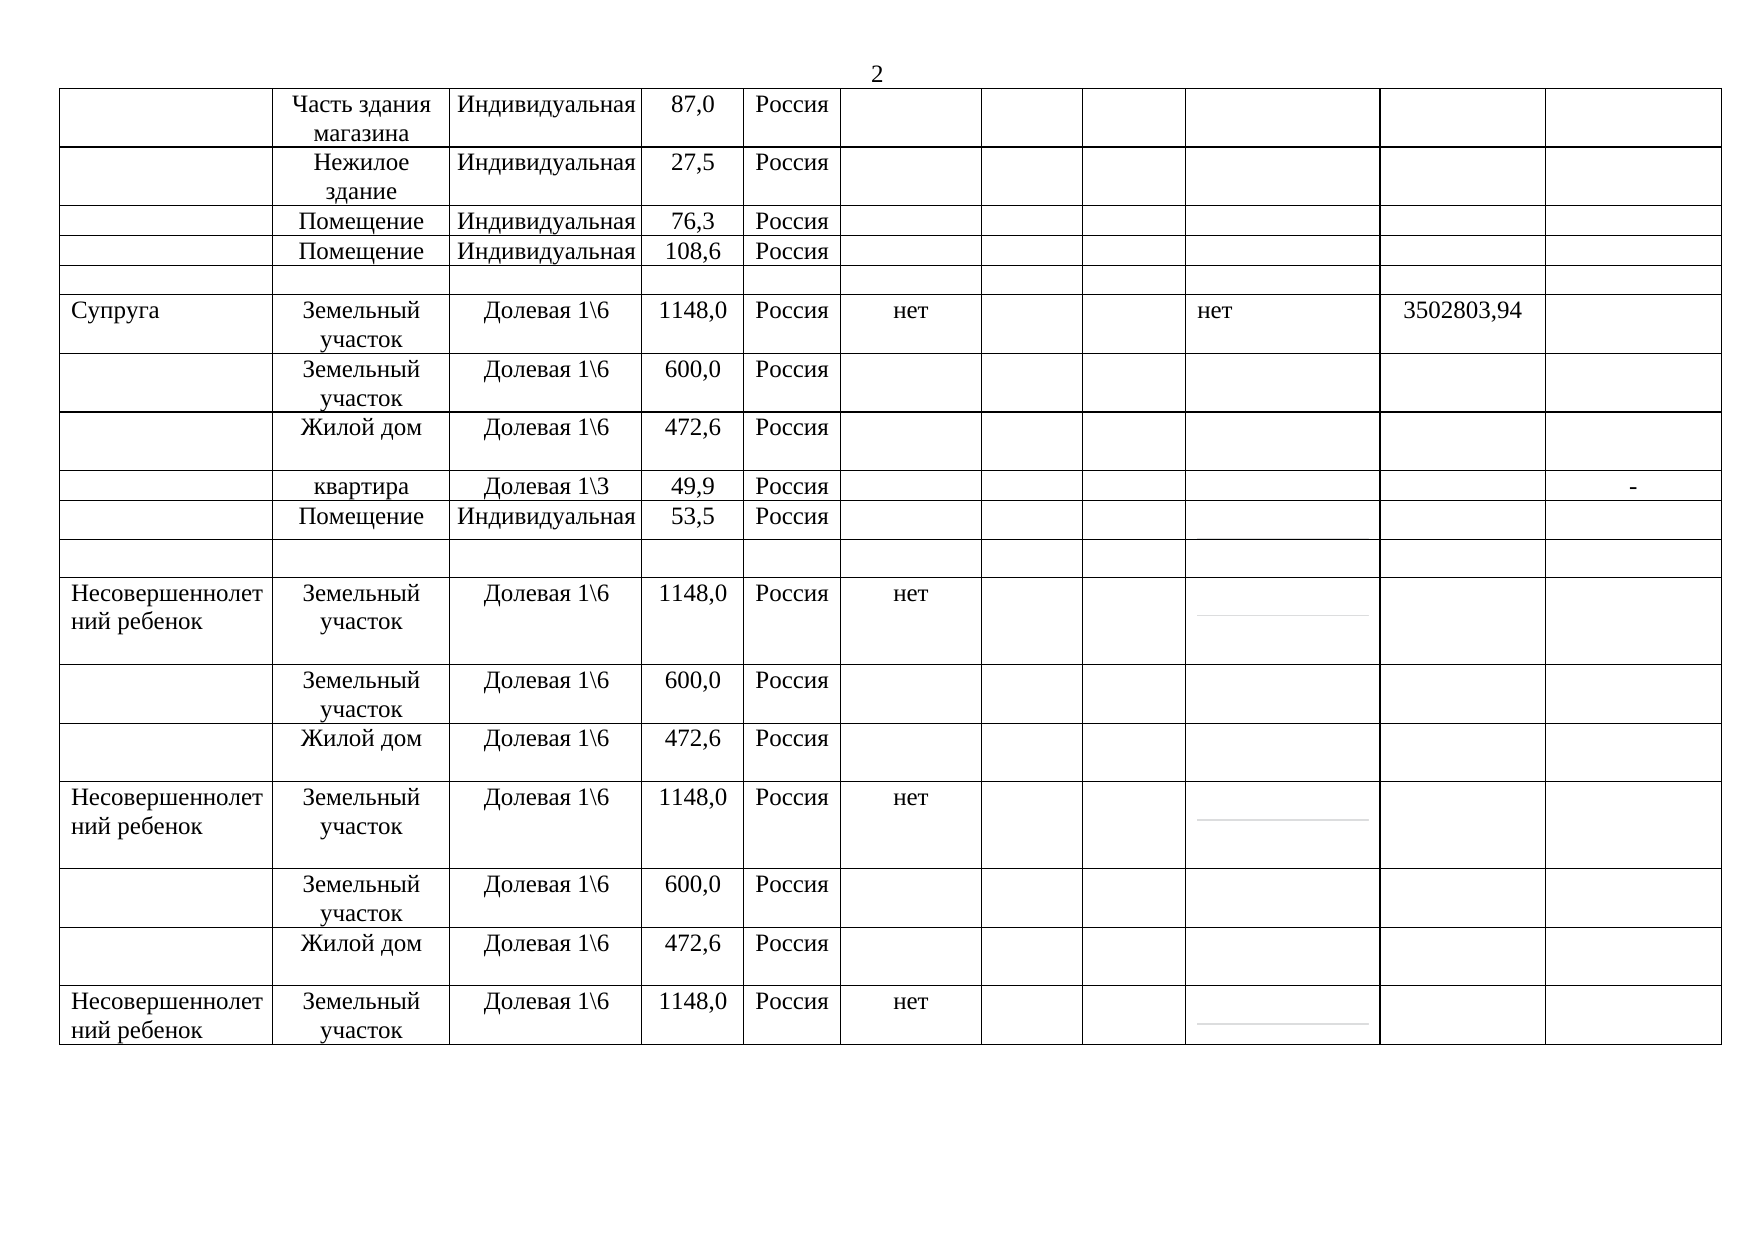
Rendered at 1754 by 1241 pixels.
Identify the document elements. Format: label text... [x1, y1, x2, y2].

table_cell Помещение [273, 501, 449, 539]
table_cell Россия [744, 986, 840, 1044]
table_cell 76,3 [642, 206, 743, 235]
table_cell [982, 782, 1082, 868]
table_cell Россия [744, 206, 840, 235]
table_cell 1148,0 [642, 986, 743, 1044]
table_cell [1186, 471, 1379, 500]
table_cell 600,0 [642, 665, 743, 722]
table_cell [1546, 295, 1721, 353]
table_cell [1083, 206, 1185, 235]
table_cell [1381, 354, 1545, 411]
table_cell [982, 986, 1082, 1044]
table_cell нет [841, 986, 981, 1044]
table_cell Индивидуальная [450, 501, 641, 539]
table_cell [982, 501, 1082, 539]
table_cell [60, 986, 272, 1044]
table_cell [1546, 986, 1721, 1044]
table_cell Несовершеннолетний ребенок [60, 782, 272, 868]
table_cell Россия [744, 471, 840, 500]
table_cell Индивидуальная [450, 89, 641, 146]
table_cell 27,5 [642, 148, 743, 205]
table_cell [450, 540, 641, 577]
table_cell [982, 266, 1082, 294]
table_cell [1083, 236, 1185, 264]
table_cell [982, 206, 1082, 235]
table_cell [982, 869, 1082, 927]
table_cell 1148,0 [642, 578, 743, 664]
table_cell [1546, 724, 1721, 781]
table_cell [744, 540, 840, 577]
table_cell 53,5 [642, 501, 743, 539]
table_cell [1186, 236, 1379, 264]
table_cell [841, 501, 981, 539]
table_cell [1381, 413, 1545, 470]
table_cell [1381, 89, 1545, 146]
table_cell [1083, 724, 1185, 781]
table_cell Земельный участок [273, 354, 449, 411]
table_cell [982, 295, 1082, 353]
table_cell [982, 148, 1082, 205]
table_cell [841, 724, 981, 781]
table_cell Часть здания магазина [273, 89, 449, 146]
table_cell [1083, 295, 1185, 353]
table_cell 1148,0 [642, 295, 743, 353]
table_cell [1381, 206, 1545, 235]
table_cell [1083, 471, 1185, 500]
table_cell [1186, 354, 1379, 411]
table_cell [60, 354, 272, 411]
table_cell [1381, 471, 1545, 500]
table_cell Россия [744, 354, 840, 411]
table_cell [982, 540, 1082, 577]
table_cell 87,0 [642, 89, 743, 146]
table_cell [1083, 354, 1185, 411]
table_cell Земельный участок [273, 782, 449, 868]
table_cell [982, 354, 1082, 411]
table_cell [60, 206, 272, 235]
table_cell Супруга [60, 295, 272, 353]
table_cell [1186, 540, 1379, 577]
table_cell [841, 236, 981, 264]
table_cell Россия [744, 578, 840, 664]
table_cell Россия [744, 295, 840, 353]
table_cell [1083, 665, 1185, 722]
table_cell Россия [744, 89, 840, 146]
table_cell [1186, 148, 1379, 205]
table_cell [1186, 206, 1379, 235]
table_cell [841, 206, 981, 235]
table_cell [1546, 266, 1721, 294]
table_cell нет [1186, 295, 1379, 353]
table_cell Помещение [273, 206, 449, 235]
table_cell Долевая 1\6 [450, 665, 641, 722]
table_cell [982, 724, 1082, 781]
table_cell [982, 665, 1082, 722]
table_cell [1546, 501, 1721, 539]
table_cell 49,9 [642, 471, 743, 500]
table_cell Россия [744, 782, 840, 868]
table_cell Земельный участок [273, 578, 449, 664]
table_cell [1186, 89, 1379, 146]
table_cell нет [841, 782, 981, 868]
table_cell [60, 471, 272, 500]
table_cell [1381, 782, 1545, 868]
table_cell [841, 928, 981, 985]
table_cell Россия [744, 665, 840, 722]
table_cell [1083, 540, 1185, 577]
table_cell [1381, 236, 1545, 264]
table_cell [1546, 354, 1721, 411]
table_cell Жилой дом [273, 724, 449, 781]
table_cell [841, 869, 981, 927]
table_cell 1148,0 [642, 782, 743, 868]
table_cell [982, 236, 1082, 264]
table_cell Долевая 1\6 [450, 413, 641, 470]
table_cell [841, 266, 981, 294]
table_cell [841, 413, 981, 470]
table_cell [1083, 89, 1185, 146]
table_cell [841, 471, 981, 500]
table_cell Россия [744, 413, 840, 470]
table_cell [1546, 578, 1721, 664]
table_cell [60, 665, 272, 722]
table_cell [982, 578, 1082, 664]
table_cell [60, 869, 272, 927]
table_cell Долевая 1\3 [450, 471, 641, 500]
table_cell Долевая 1\6 [450, 928, 641, 985]
table_cell нет [841, 295, 981, 353]
table_cell [1381, 665, 1545, 722]
table_cell [1381, 986, 1545, 1044]
table_cell [1381, 501, 1545, 539]
table_cell Долевая 1\6 [450, 782, 641, 868]
table_cell Россия [744, 148, 840, 205]
table_cell Земельный участок [273, 986, 449, 1044]
table_cell [1083, 928, 1185, 985]
table_cell [982, 928, 1082, 985]
table_cell [1186, 665, 1379, 722]
table_cell Россия [744, 869, 840, 927]
table_cell [1186, 266, 1379, 294]
table_cell Долевая 1\6 [450, 354, 641, 411]
table_cell квартира [273, 471, 449, 500]
table_cell Долевая 1\6 [450, 578, 641, 664]
table_cell [1546, 413, 1721, 470]
table_cell [841, 89, 981, 146]
table_cell [1381, 928, 1545, 985]
table_cell Долевая 1\6 [450, 724, 641, 781]
table_cell [1381, 724, 1545, 781]
table_cell [841, 354, 981, 411]
table_cell [1546, 89, 1721, 146]
table_cell [1546, 782, 1721, 868]
table_cell [642, 540, 743, 577]
table_cell Нежилое здание [273, 148, 449, 205]
table_cell Помещение [273, 236, 449, 264]
table_cell Земельный участок [273, 869, 449, 927]
table_cell [982, 413, 1082, 470]
table_cell [841, 665, 981, 722]
table_cell Жилой дом [273, 413, 449, 470]
table_cell [1546, 869, 1721, 927]
table_cell Долевая 1\6 [450, 986, 641, 1044]
table_cell Долевая 1\6 [450, 869, 641, 927]
table_cell 600,0 [642, 354, 743, 411]
table_cell [841, 540, 981, 577]
table_cell [60, 266, 272, 294]
table_cell [1186, 501, 1197, 539]
table_cell [60, 148, 272, 205]
table_cell [1381, 578, 1545, 664]
table_cell 472,6 [642, 928, 743, 985]
table_cell [60, 724, 272, 781]
table_cell [1546, 236, 1721, 264]
table_cell [60, 501, 272, 539]
table_cell [1381, 540, 1545, 577]
table_cell [1186, 782, 1379, 868]
table_cell Долевая 1\6 [450, 295, 641, 353]
table_cell [1083, 148, 1185, 205]
table_cell [1186, 869, 1379, 927]
table_cell Россия [744, 724, 840, 781]
table_cell 108,6 [642, 236, 743, 264]
table_cell [1186, 413, 1379, 470]
table_cell [60, 928, 272, 985]
table_cell Земельный участок [273, 295, 449, 353]
table_cell [273, 266, 449, 294]
table_cell 472,6 [642, 413, 743, 470]
table_cell [841, 148, 981, 205]
table_cell [982, 471, 1082, 500]
table_cell - [1546, 471, 1721, 500]
table_cell [982, 89, 1082, 146]
table_cell [1369, 501, 1379, 539]
table_cell Земельный участок [273, 665, 449, 722]
table_cell нет [841, 578, 981, 664]
table_cell [1083, 501, 1185, 539]
table_cell [1083, 266, 1185, 294]
table_cell [1186, 724, 1379, 781]
table_cell [1546, 665, 1721, 722]
table_cell [1083, 782, 1185, 868]
table_cell [744, 266, 840, 294]
table_cell [1083, 986, 1185, 1044]
table_cell [273, 540, 449, 577]
table_cell Индивидуальная [450, 148, 641, 205]
table_cell [1546, 148, 1721, 205]
table_cell [642, 266, 743, 294]
table_cell [60, 89, 272, 146]
table_cell [60, 413, 272, 470]
table_cell Несовершеннолетний ребенок [60, 578, 272, 664]
table_cell Россия [744, 928, 840, 985]
table_cell [1186, 986, 1379, 1044]
table_cell Россия [744, 501, 840, 539]
table_cell [1083, 413, 1185, 470]
table_cell [450, 266, 641, 294]
table_cell [1083, 578, 1185, 664]
table_cell 472,6 [642, 724, 743, 781]
table_cell [1186, 928, 1379, 985]
table_cell [1186, 578, 1379, 664]
table_cell 600,0 [642, 869, 743, 927]
table_cell [1381, 266, 1545, 294]
table_cell Индивидуальная [450, 206, 641, 235]
table_cell [1381, 869, 1545, 927]
table_cell [1546, 206, 1721, 235]
table_cell [1083, 869, 1185, 927]
table_cell [60, 236, 272, 264]
table_cell [1381, 148, 1545, 205]
table_cell Жилой дом [273, 928, 449, 985]
table_cell [60, 540, 272, 577]
table_cell [1546, 928, 1721, 985]
table_cell Индивидуальная [450, 236, 641, 264]
table_cell [1546, 540, 1721, 577]
table_cell 3502803,94 [1381, 295, 1545, 353]
table_cell Россия [744, 236, 840, 264]
